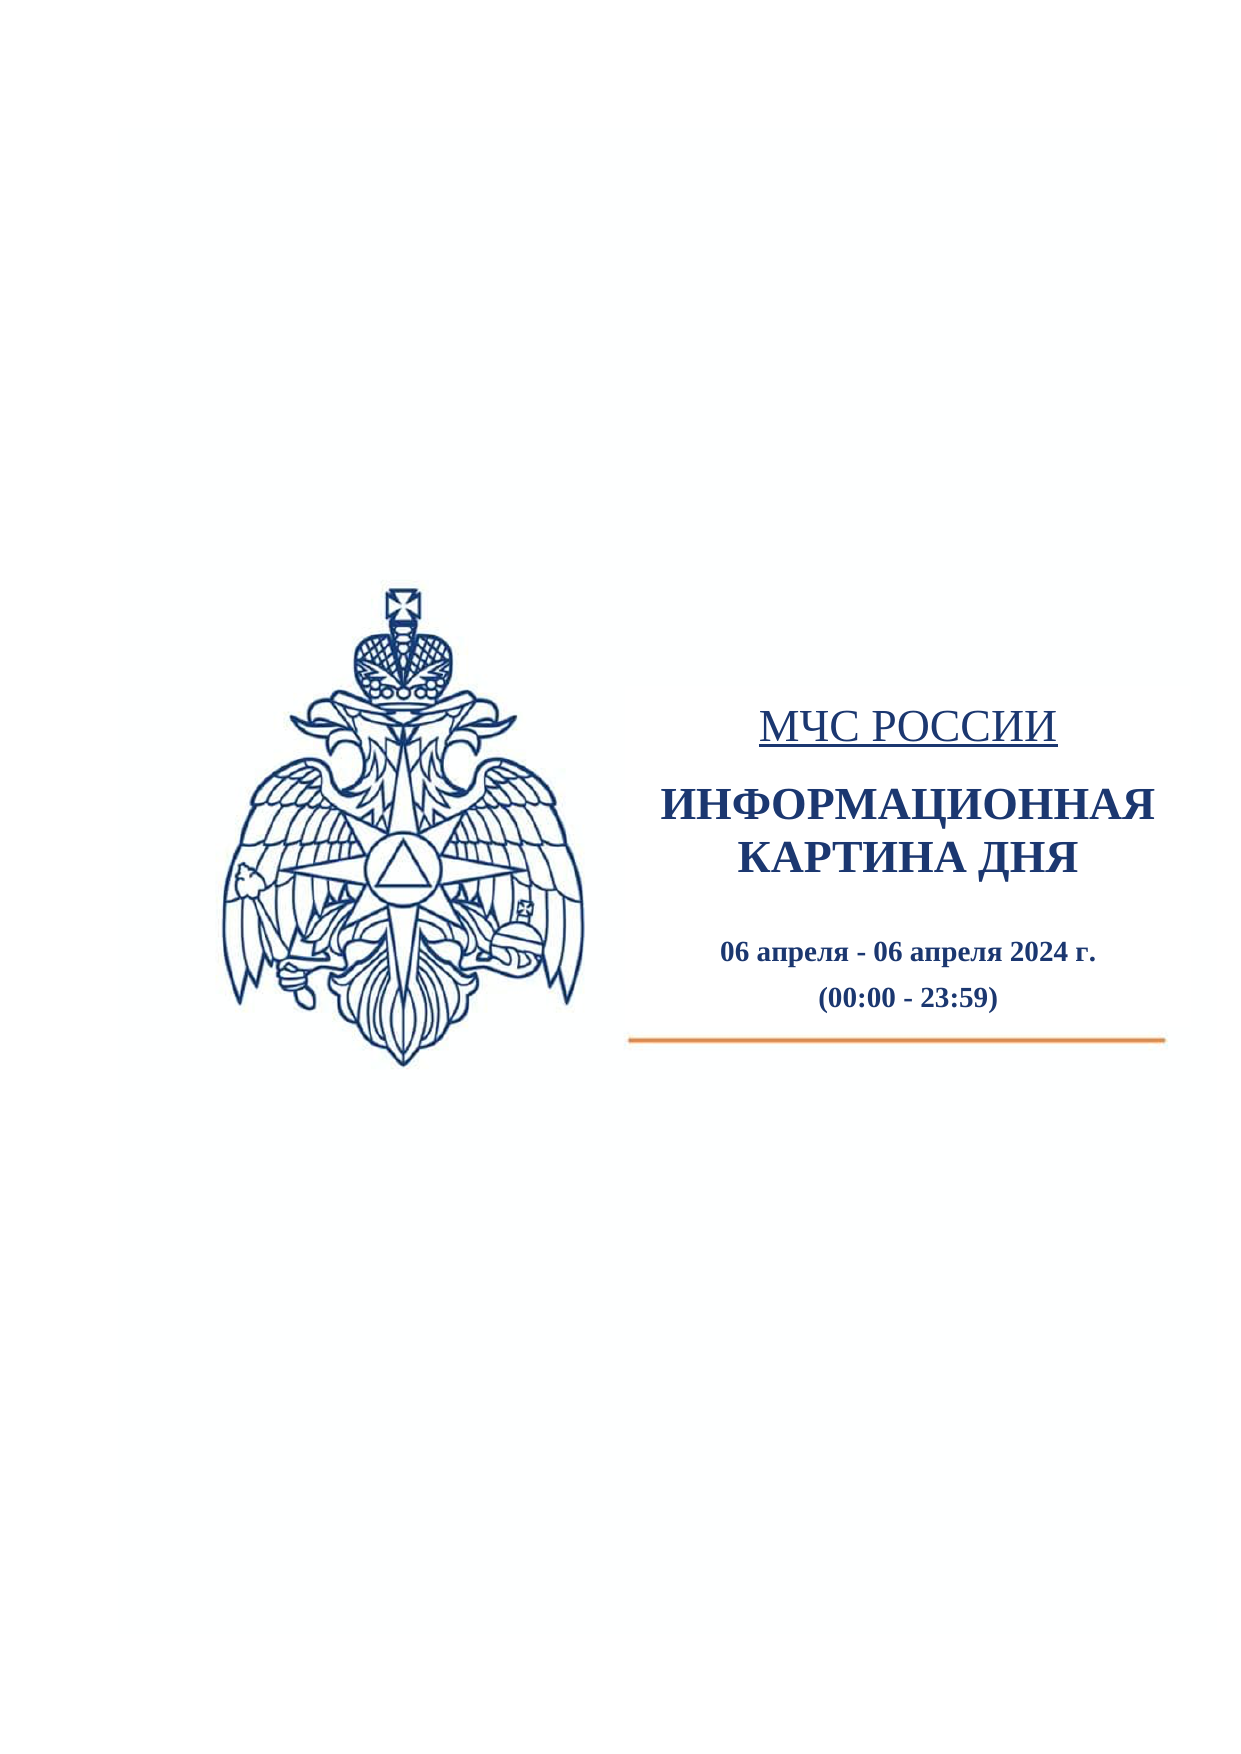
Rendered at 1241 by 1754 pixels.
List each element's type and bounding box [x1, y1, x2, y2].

picture [118, 128, 1218, 1634]
